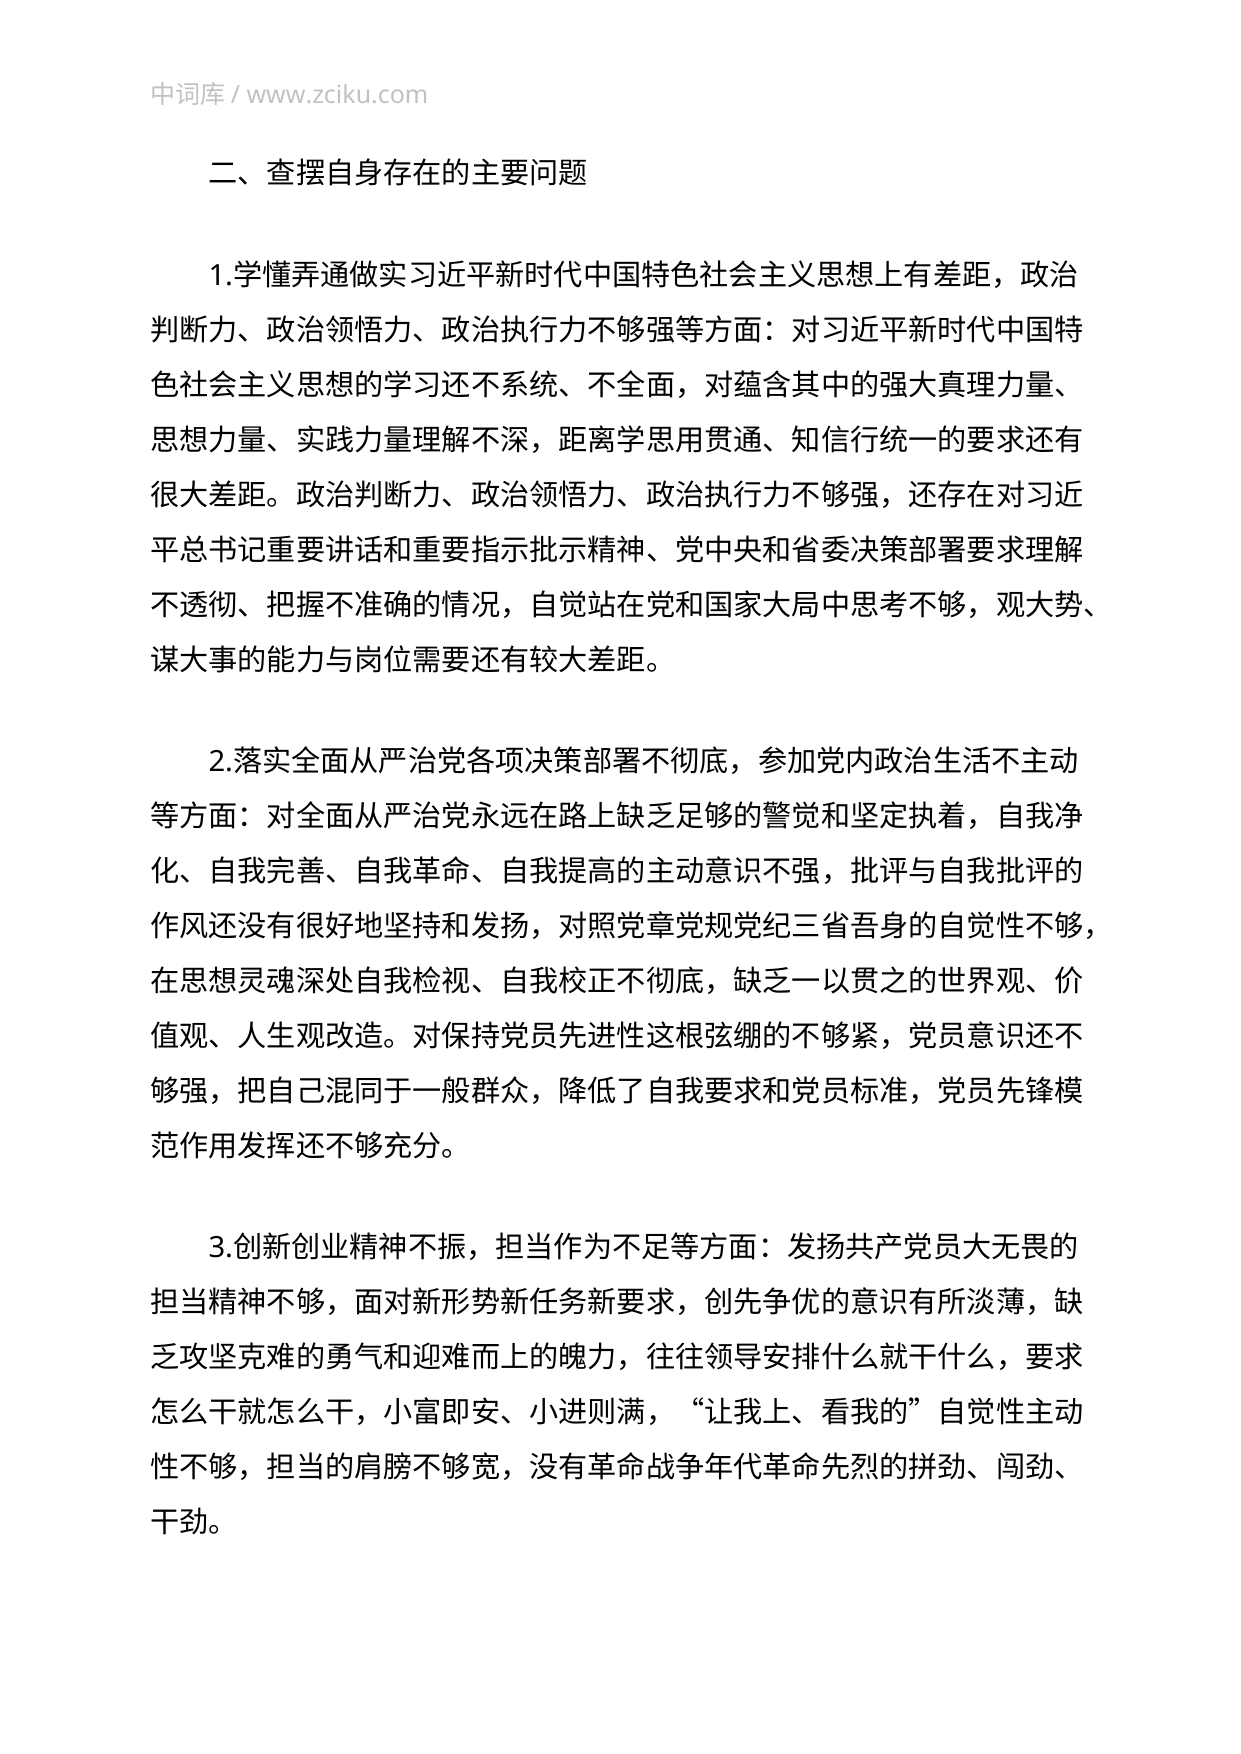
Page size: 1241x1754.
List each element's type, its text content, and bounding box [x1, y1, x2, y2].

text 3.创新创业精神不振，担当作为不足等方面：发扬共产党员大无畏的担当精神不够，面对新形势新任务新要求，创先争优的意识有所淡薄，缺乏攻坚克难的勇气和迎难而上的魄力，往往领导安排什么就干什么，要求怎么干就怎么干，小富即安、小进则满，“让我上、看我的”自觉性主动性不够，担当的肩膀不够宽，没有革命战争年代革命先烈的拼劲、闯劲、干劲。 [150, 1224, 1090, 1541]
text 2.落实全面从严治党各项决策部署不彻底，参加党内政治生活不主动等方面：对全面从严治党永远在路上缺乏足够的警觉和坚定执着，自我净化、自我完善、自我革命、自我提高的主动意识不强，批评与自我批评的作风还没有很好地坚持和发扬，对照党章党规党纪三省吾身的自觉性不够，在思想灵魂深处自我检视、自我校正不彻底，缺乏一以贯之的世界观、价值观、人生观改造。对保持党员先进性这根弦绷的不够紧，党员意识还不够强，把自己混同于一般群众，降低了自我要求和党员标准，党员先锋模范作用发挥还不够充分。 [150, 738, 1090, 1164]
text 1.学懂弄通做实习近平新时代中国特色社会主义思想上有差距，政治判断力、政治领悟力、政治执行力不够强等方面：对习近平新时代中国特色社会主义思想的学习还不系统、不全面，对蕴含其中的强大真理力量、思想力量、实践力量理解不深，距离学思用贯通、知信行统一的要求还有很大差距。政治判断力、政治领悟力、政治执行力不够强，还存在对习近平总书记重要讲话和重要指示批示精神、党中央和省委决策部署要求理解不透彻、把握不准确的情况，自觉站在党和国家大局中思考不够，观大势、谋大事的能力与岗位需要还有较大差距。 [150, 252, 1090, 678]
text 二、查摆自身存在的主要问题 [150, 150, 1090, 192]
